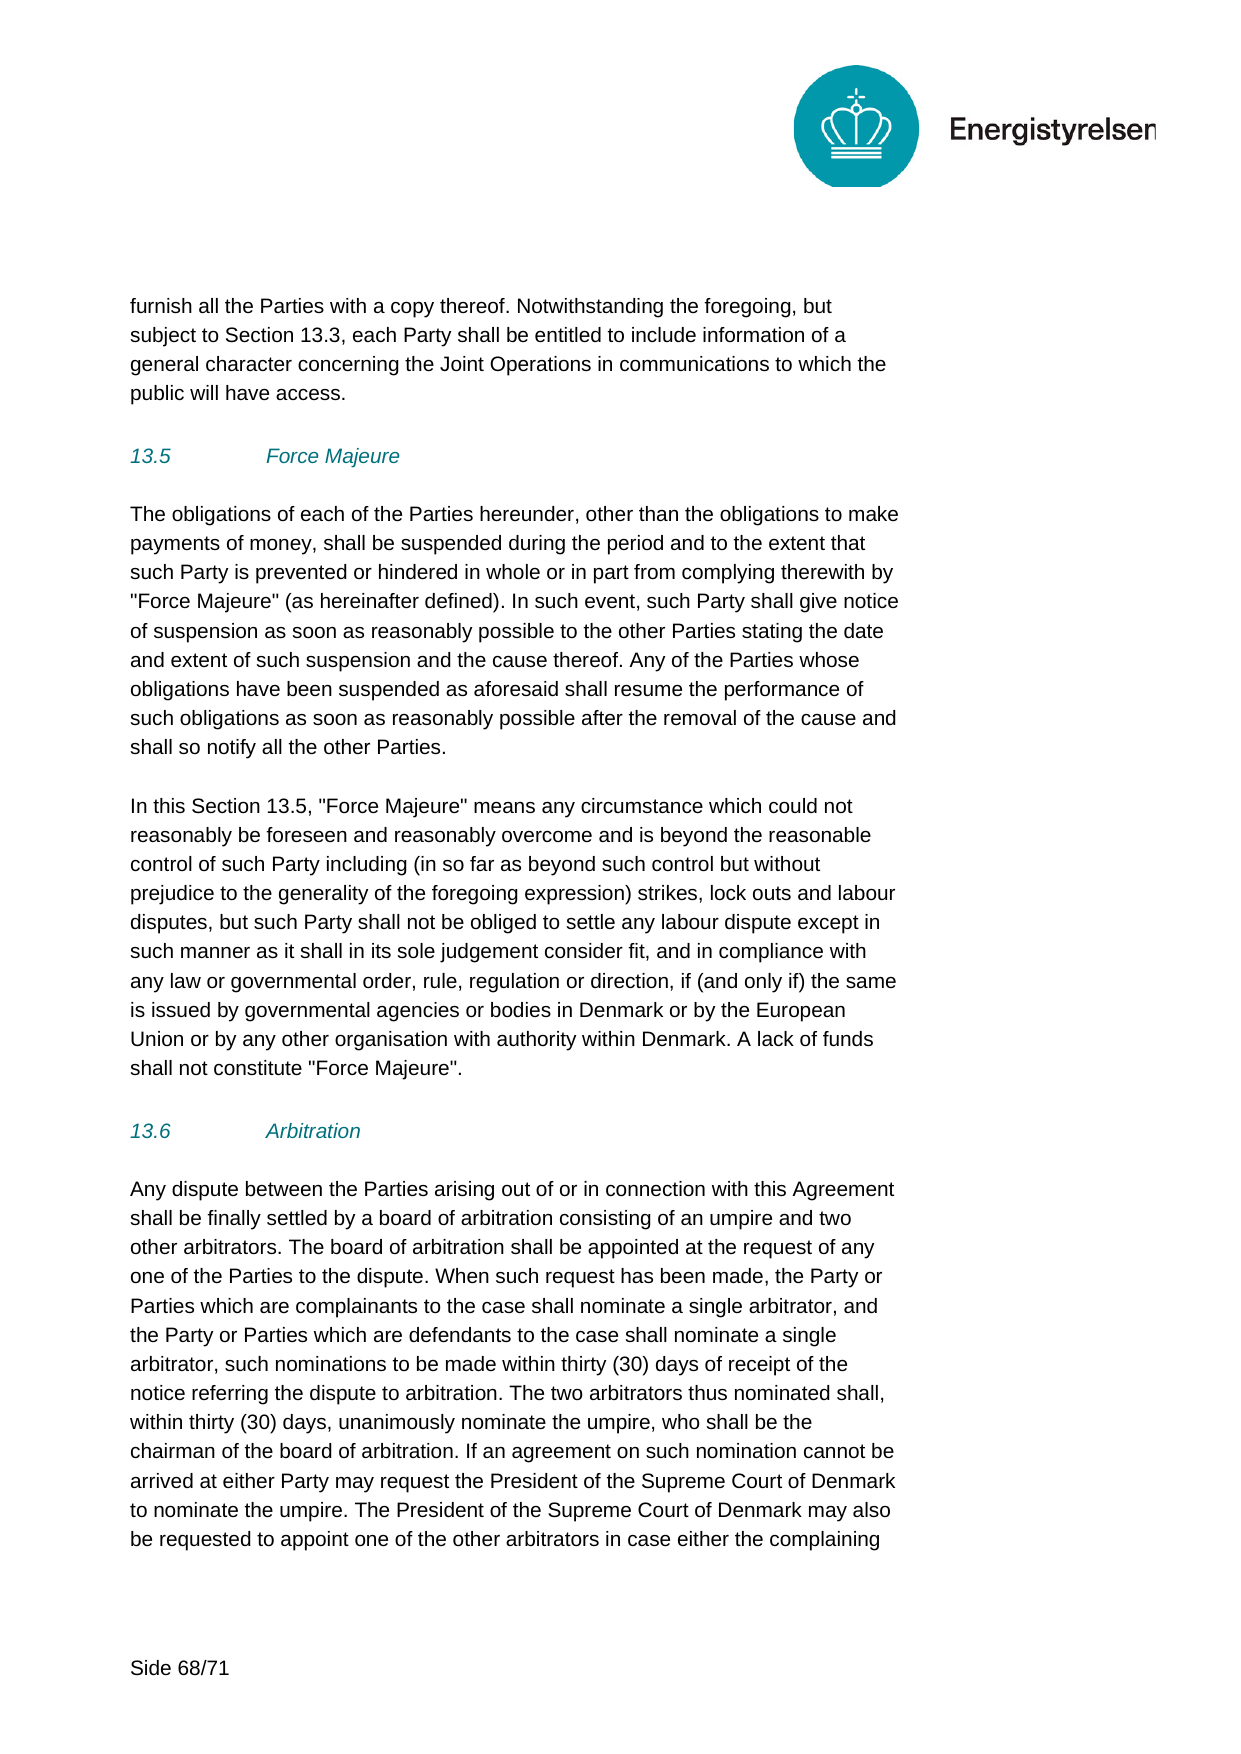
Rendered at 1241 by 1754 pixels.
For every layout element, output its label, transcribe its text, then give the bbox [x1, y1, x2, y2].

text The obligations of each of the Parties hereunder, other than the obligations to make payments of money, shall be suspended during the period and to the extent that such Party is prevented or hindered in whole or in part from complying therewith by "Force Majeure" (as hereinafter defined). In such event, such Party shall give notice of suspension as soon as reasonably possible to the other Parties stating the date and extent of such suspension and the cause thereof. Any of the Parties whose obligations have been suspended as aforesaid shall resume the performance of such obligations as soon as reasonably possible after the removal of the cause and shall so notify all the other Parties. [130, 497, 901, 759]
subtitle 13.5 Force Majeure [130, 438, 901, 467]
subtitle 13.6 Arbitration [130, 1113, 901, 1142]
picture [793, 65, 1156, 187]
text In this Section 13.5, "Force Majeure" means any circumstance which could not reasonably be foreseen and reasonably overcome and is beyond the reasonable control of such Party including (in so far as beyond such control but without prejudice to the generality of the foregoing expression) strikes, lock outs and labour disputes, but such Party shall not be obliged to settle any labour dispute except in such manner as it shall in its sole judgement consider fit, and in compliance with any law or governmental order, rule, regulation or direction, if (and only if) the same is issued by governmental agencies or bodies in Denmark or by the European Union or by any other organisation with authority within Denmark. A lack of funds shall not constitute "Force Majeure". [130, 788, 901, 1080]
